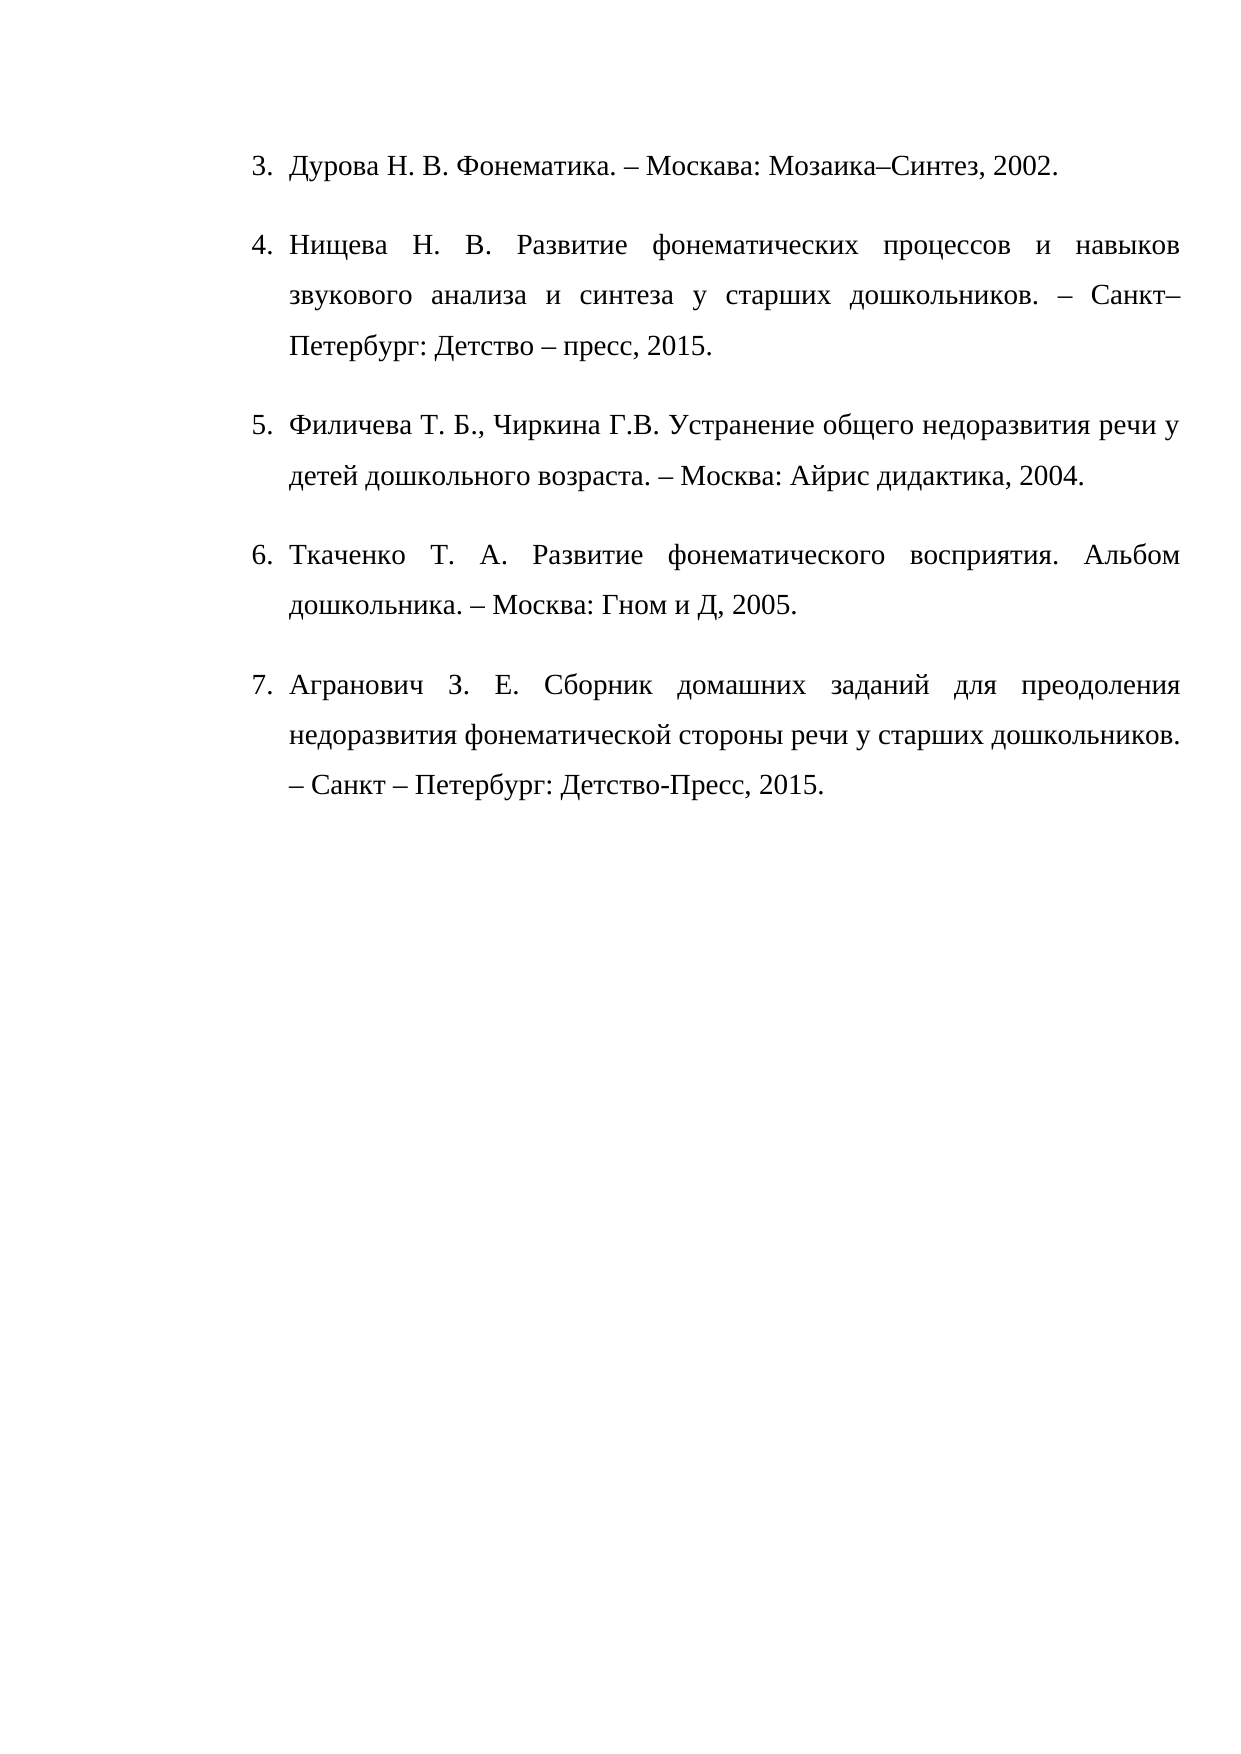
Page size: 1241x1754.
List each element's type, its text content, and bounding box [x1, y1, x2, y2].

list Нищева Н. В. Развитие фонематических процессов и навыков звукового анализа и синтеза у старших дошкольников. – Санкт–Петербург: Детство – пресс, 2015. [251, 227, 1181, 361]
list Ткаченко Т. А. Развитие фонематического восприятия. Альбом дошкольника. – Москва: Гном и Д, 2005. [251, 537, 1181, 621]
list Агранович З. Е. Сборник домашних заданий для преодоления недоразвития фонематической стороны речи у старших дошкольников. – Санкт – Петербург: Детство-Пресс, 2015. [251, 667, 1181, 801]
list Дурова Н. В. Фонематика. – Москава: Мозаика–Синтез, 2002. [251, 148, 1181, 181]
list Филичева Т. Б., Чиркина Г.В. Устранение общего недоразвития речи у детей дошкольного возраста. – Москва: Айрис дидактика, 2004. [251, 407, 1181, 491]
